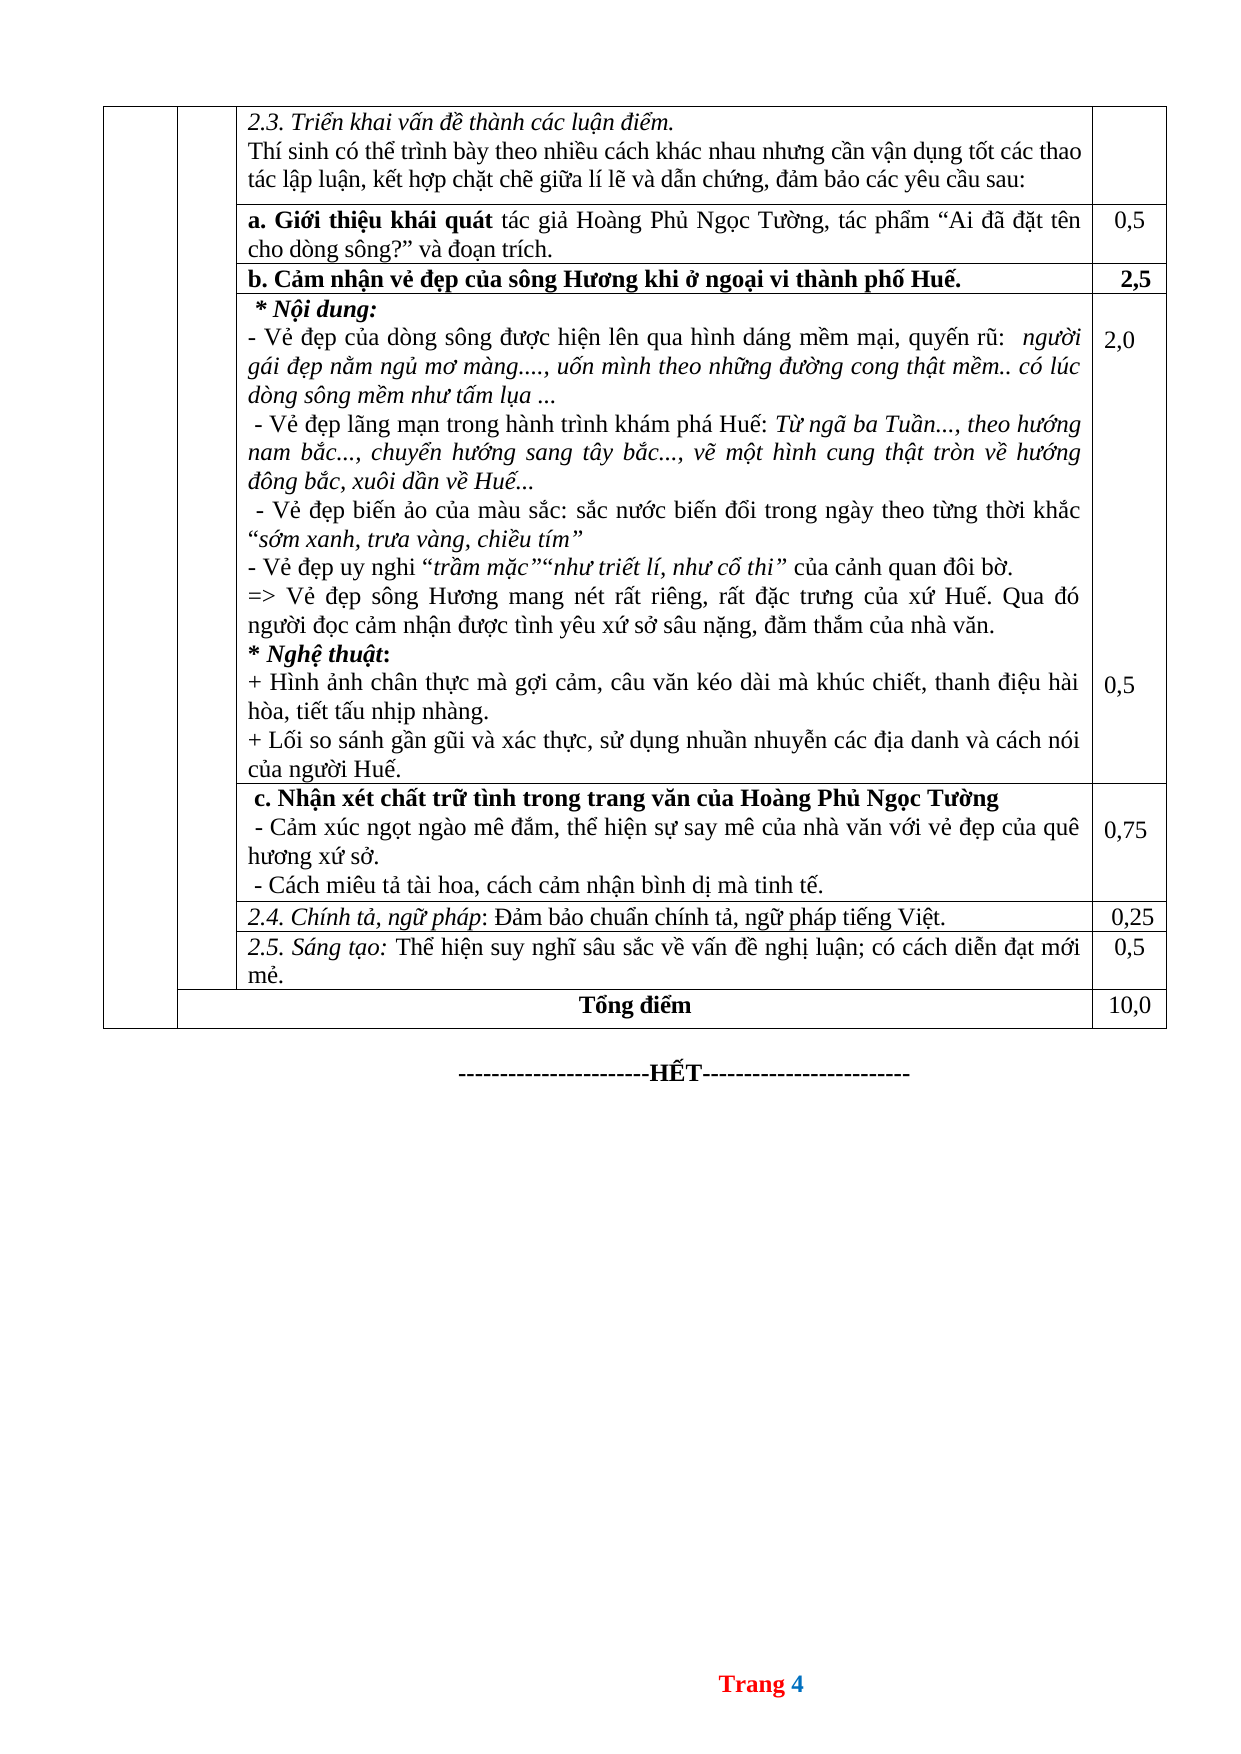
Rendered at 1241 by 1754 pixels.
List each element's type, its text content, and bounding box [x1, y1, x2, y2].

table_cell [1093, 107, 1166, 204]
table_cell 2.3. Triển khai vấn đề thành các luận điểm. Thí sinh có thể trình bày theo nhiều cách khác nhau nhưng cần vận dụng tốt các thao tác lập luận, kết hợp chặt chẽ giữa lí lẽ và dẫn chứng, đảm bảo các yêu cầu sau: [237, 107, 1092, 204]
table_cell Tổng điểm [178, 990, 1092, 1028]
table_cell 2.5. Sáng tạo: Thể hiện suy nghĩ sâu sắc về vấn đề nghị luận; có cách diễn đạt mới mẻ. [237, 932, 1092, 989]
table_cell 0,25 [1093, 902, 1166, 931]
table_cell c. Nhận xét chất trữ tình trong trang văn của Hoàng Phủ Ngọc Tường - Cảm xúc ngọt ngào mê đắm, thể hiện sự say mê của nhà văn với vẻ đẹp của quê hương xứ sở. - Cách miêu tả tài hoa, cách cảm nhận bình dị mà tinh tế. [237, 784, 1092, 901]
table_cell 2,0 0,5 [1093, 294, 1166, 782]
table_cell 0,5 [1093, 205, 1166, 263]
table_cell 0,75 [1093, 784, 1166, 901]
text -----------------------HẾT------------------------- [133, 1058, 1137, 1087]
table_cell 10,0 [1093, 990, 1166, 1028]
table_cell 2.4. Chính tả, ngữ pháp: Đảm bảo chuẩn chính tả, ngữ pháp tiếng Việt. [237, 902, 1092, 931]
table_cell * Nội dung: - Vẻ đẹp của dòng sông được hiện lên qua hình dáng mềm mại, quyến rũ: người gái đẹp nằm ngủ mơ màng...., uốn mình theo những đường cong thật mềm.. có lúc dòng sông mềm như tấm lụa ... - Vẻ đẹp lãng mạn trong hành trình khám phá Huế: Từ ngã ba Tuần..., theo hướng nam bắc..., chuyển hướng sang tây bắc..., vẽ một hình cung thật tròn về hướng đông bắc, xuôi dần về Huế... - Vẻ đẹp biến ảo của màu sắc: sắc nước biến đổi trong ngày theo từng thời khắc “sớm xanh, trưa vàng, chiều tím” - Vẻ đẹp uy nghi “trầm mặc”“như triết lí, như cổ thi” của cảnh quan đôi bờ. => Vẻ đẹp sông Hương mang nét rất riêng, rất đặc trưng của xứ Huế. Qua đó người đọc cảm nhận được tình yêu xứ sở sâu nặng, đằm thắm của nhà văn. * Nghệ thuật: + Hình ảnh chân thực mà gợi cảm, câu văn kéo dài mà khúc chiết, thanh điệu hài hòa, tiết tấu nhịp nhàng. + Lối so sánh gần gũi và xác thực, sử dụng nhuần nhuyễn các địa danh và cách nói của người Huế. [237, 294, 1092, 782]
table_cell b. Cảm nhận vẻ đẹp của sông Hương khi ở ngoại vi thành phố Huế. [237, 264, 1092, 293]
table_cell a. Giới thiệu khái quát tác giả Hoàng Phủ Ngọc Tường, tác phẩm “Ai đã đặt tên cho dòng sông?” và đoạn trích. [237, 205, 1092, 263]
table_cell 2,5 [1093, 264, 1166, 293]
table_cell 0,5 [1093, 932, 1166, 989]
